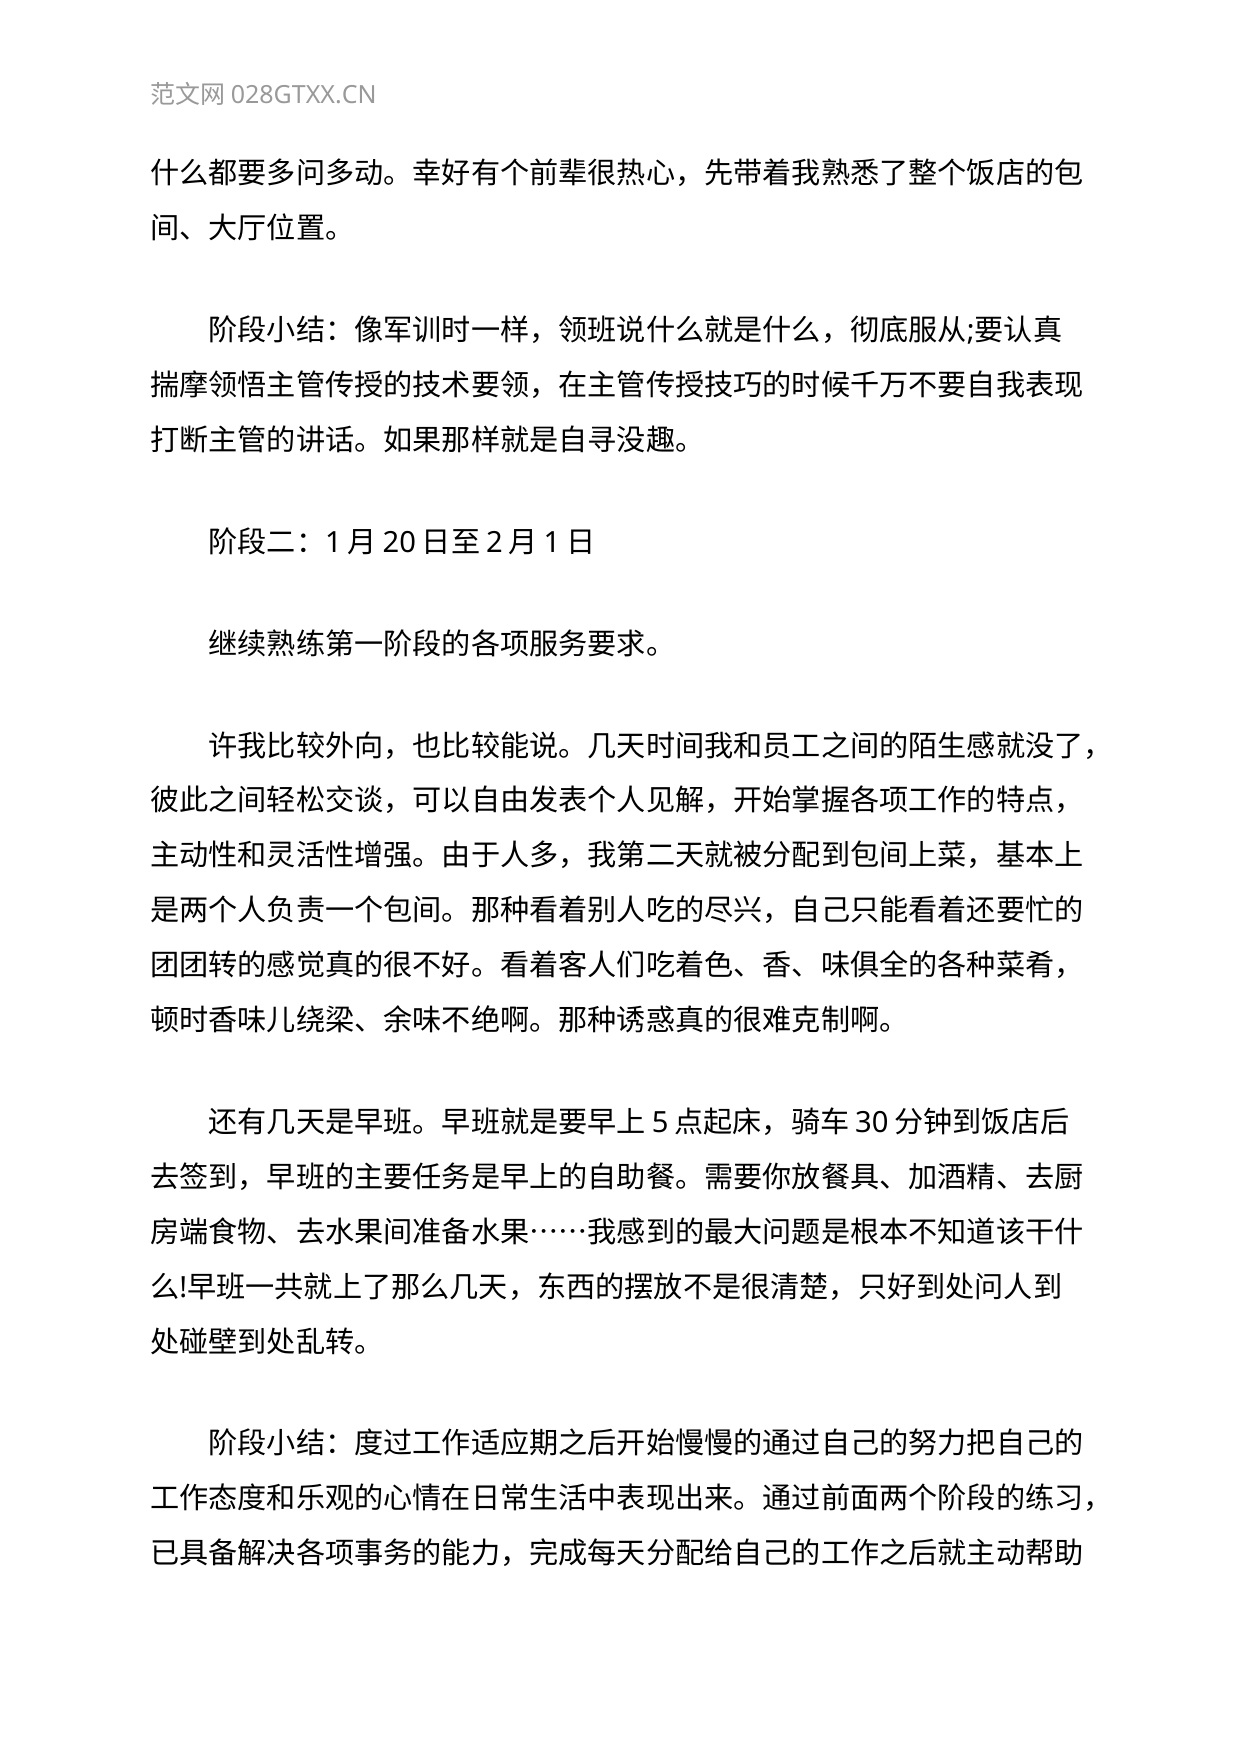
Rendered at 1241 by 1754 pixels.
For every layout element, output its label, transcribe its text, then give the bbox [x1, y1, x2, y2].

text 阶段二：1月20日至2月1日 [150, 518, 1090, 561]
text 许我比较外向，也比较能说。几天时间我和员工之间的陌生感就没了，彼此之间轻松交谈，可以自由发表个人见解，开始掌握各项工作的特点，主动性和灵活性增强。由于人多，我第二天就被分配到包间上菜，基本上是两个人负责一个包间。那种看着别人吃的尽兴，自己只能看着还要忙的团团转的感觉真的很不好。看着客人们吃着色、香、味俱全的各种菜肴，顿时香味儿绕梁、余味不绝啊。那种诱惑真的很难克制啊。 [150, 722, 1090, 1039]
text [150, 1420, 1090, 1572]
text 继续熟练第一阶段的各项服务要求。 [150, 620, 1090, 663]
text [150, 150, 1090, 247]
text 还有几天是早班。早班就是要早上5点起床，骑车30分钟到饭店后去签到，早班的主要任务是早上的自助餐。需要你放餐具、加酒精、去厨房端食物、去水果间准备水果……我感到的最大问题是根本不知道该干什么!早班一共就上了那么几天，东西的摆放不是很清楚，只好到处问人到处碰壁到处乱转。 [150, 1098, 1090, 1360]
text 阶段小结：像军训时一样，领班说什么就是什么，彻底服从;要认真揣摩领悟主管传授的技术要领，在主管传授技巧的时候千万不要自我表现打断主管的讲话。如果那样就是自寻没趣。 [150, 307, 1090, 459]
